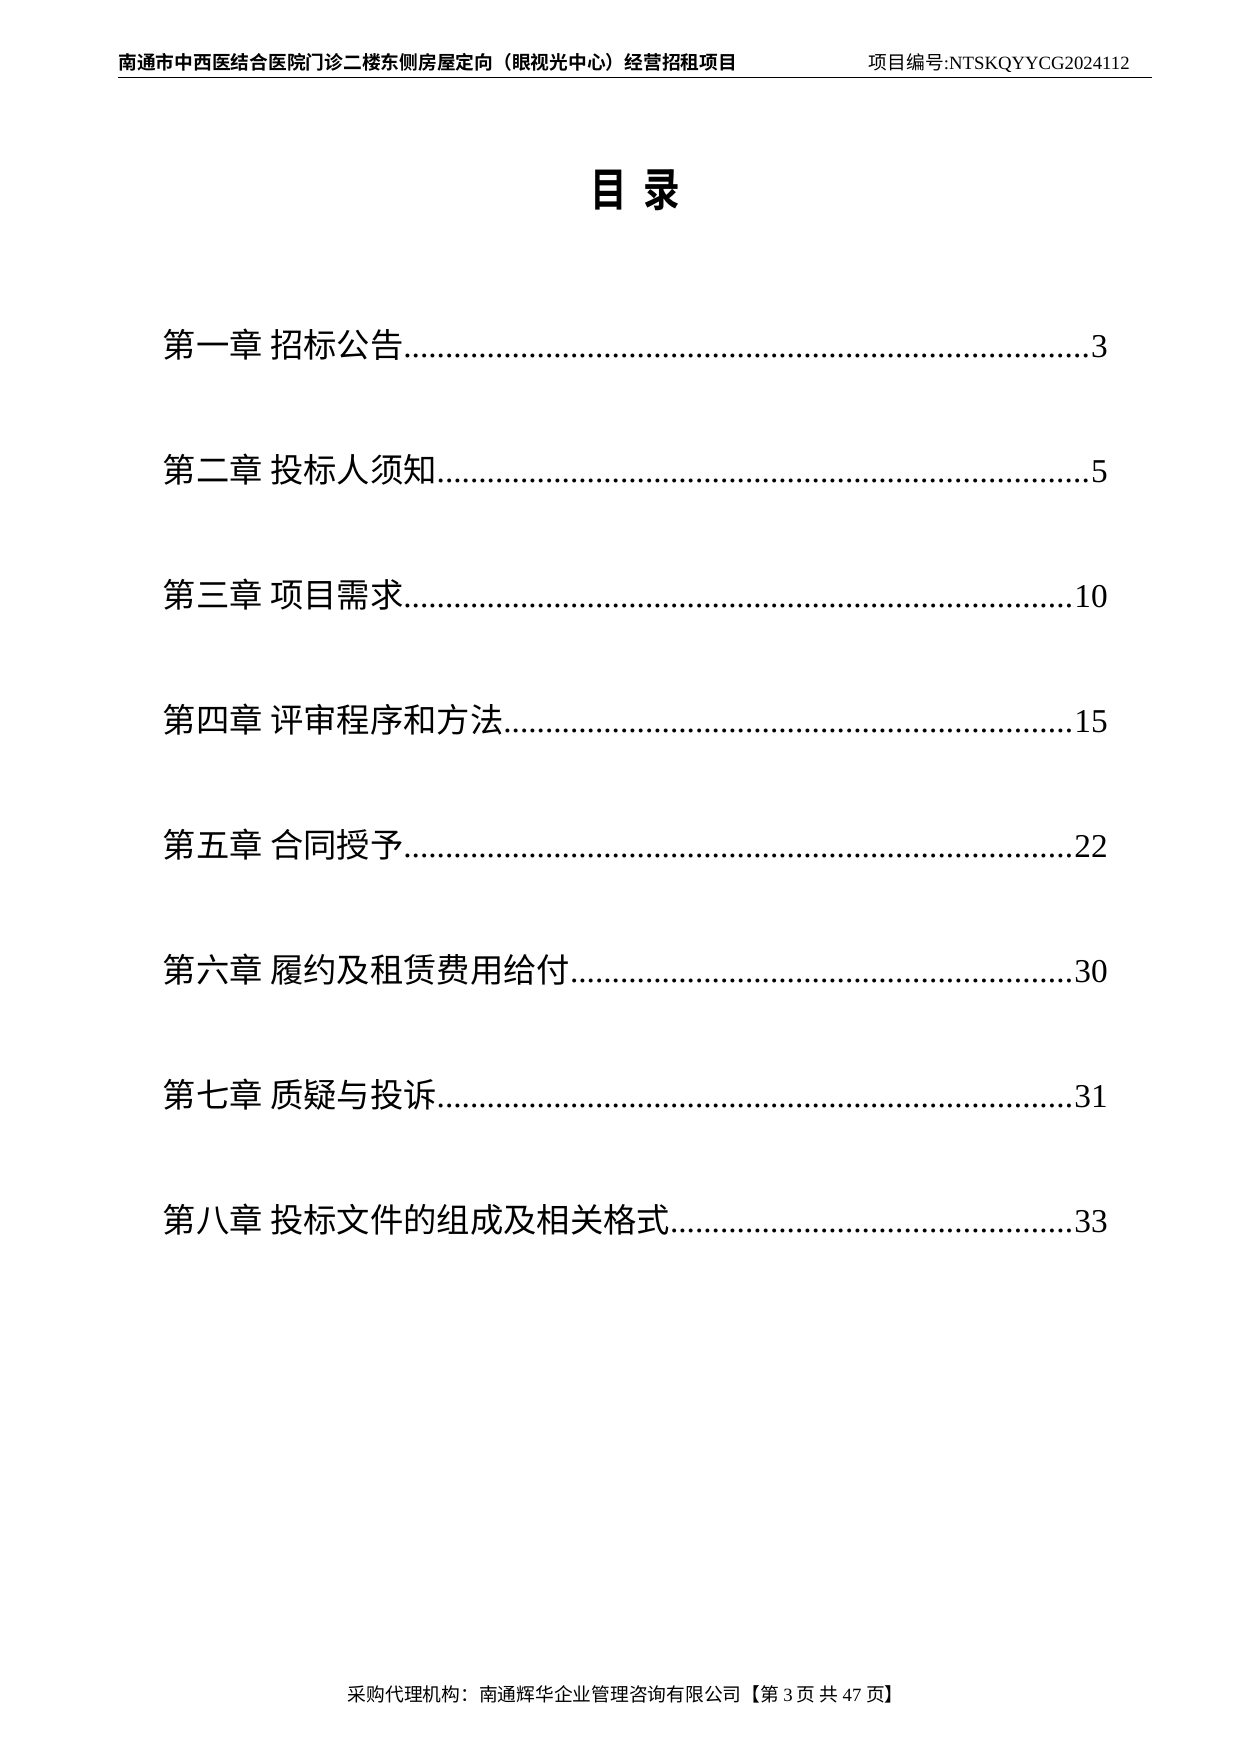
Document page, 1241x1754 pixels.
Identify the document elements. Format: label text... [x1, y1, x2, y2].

text 第三章 项目需求 10 [118, 508, 1152, 633]
text 第二章 投标人须知 5 [118, 383, 1152, 508]
text 第四章 评审程序和方法 15 [118, 633, 1152, 758]
text 第一章 招标公告 3 [118, 258, 1152, 383]
text 目 录 [118, 143, 1152, 222]
text 第七章 质疑与投诉 31 [118, 1008, 1152, 1133]
text 第五章 合同授予 22 [118, 758, 1152, 883]
text 第六章 履约及租赁费用给付 30 [118, 883, 1152, 1008]
text 第八章 投标文件的组成及相关格式 33 [118, 1133, 1152, 1258]
